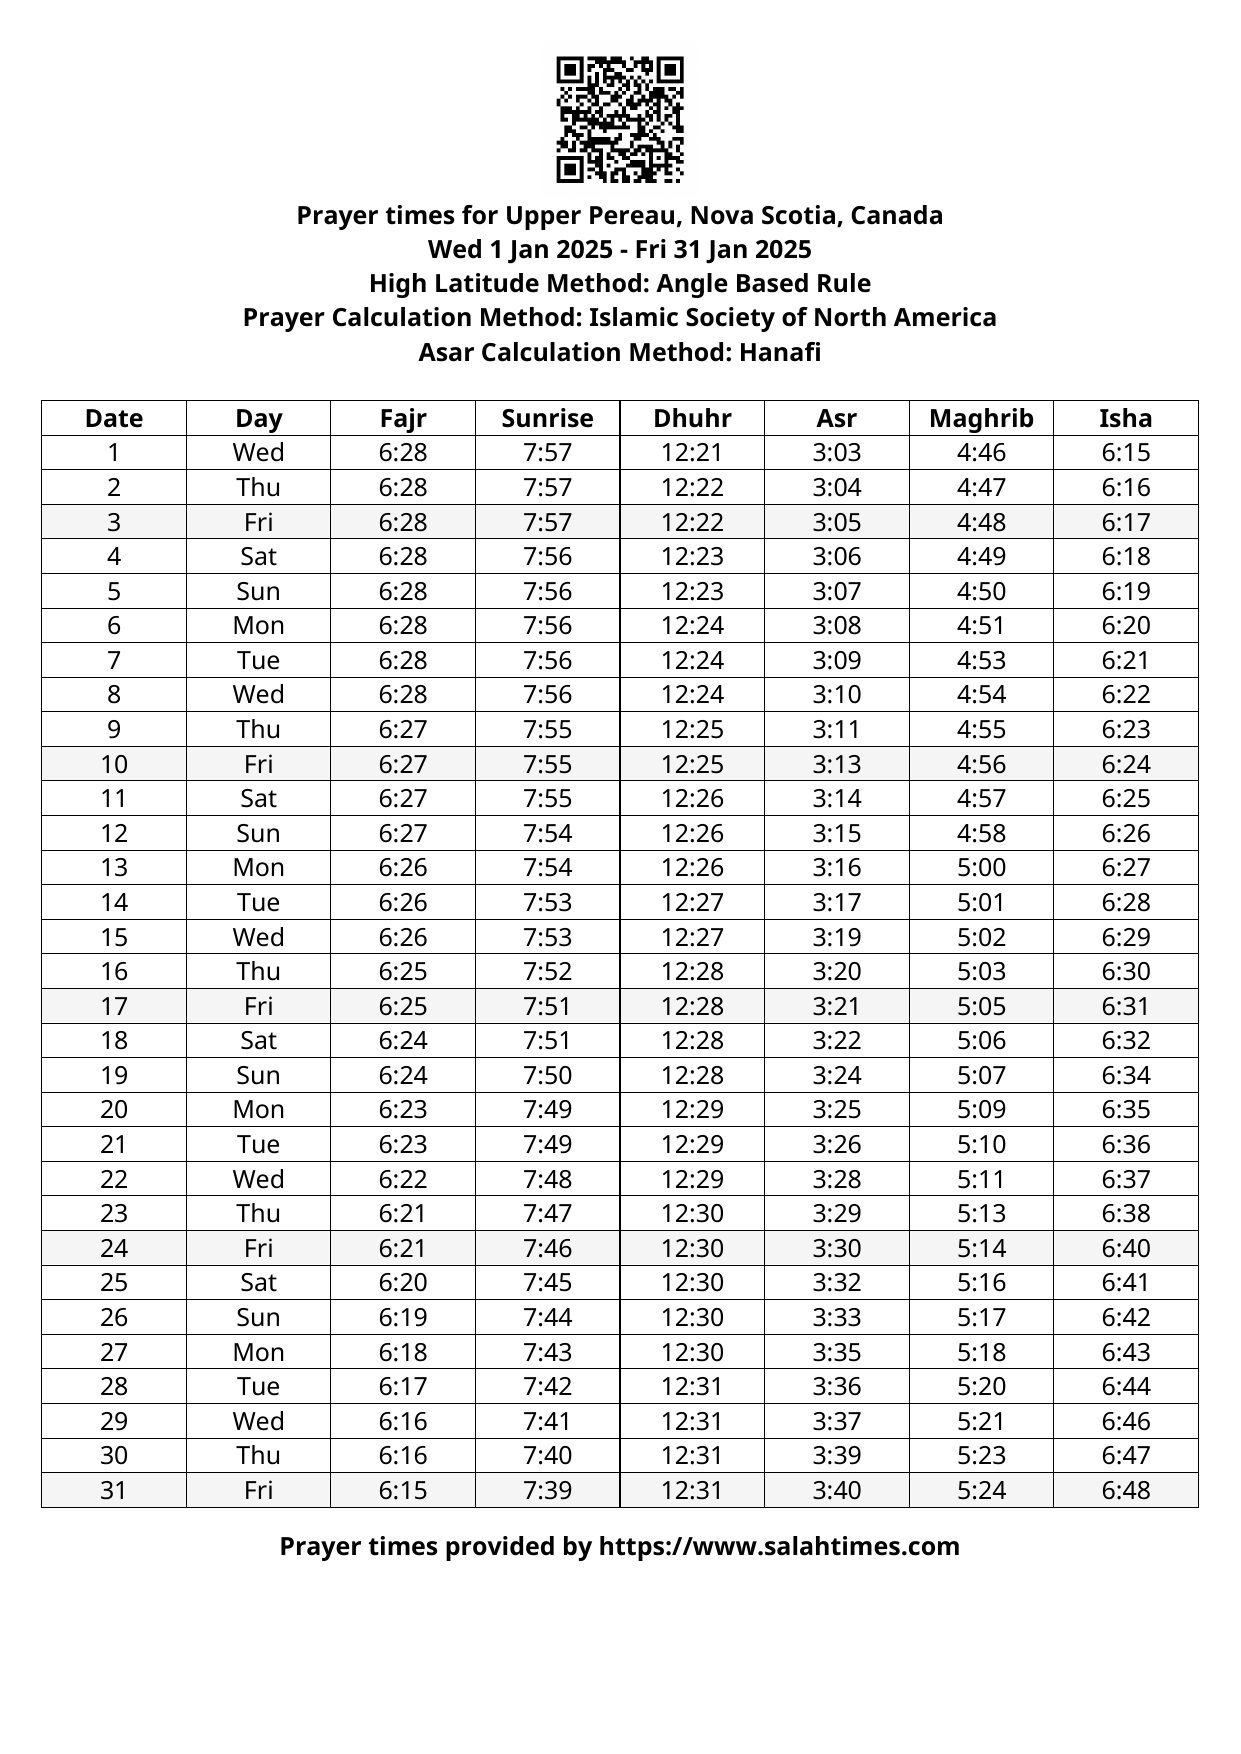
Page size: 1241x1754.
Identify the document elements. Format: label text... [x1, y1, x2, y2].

table_cell 12:30 [621, 1335, 764, 1368]
table_cell 17 [42, 989, 186, 1022]
text Prayer Calculation Method: Islamic Society of North America [42, 300, 1198, 334]
table_cell 3:21 [765, 989, 909, 1022]
table_cell 5:14 [910, 1231, 1053, 1264]
table_cell 7:42 [476, 1369, 619, 1403]
table_cell 12:31 [621, 1404, 764, 1437]
table_cell Sat [187, 781, 330, 815]
table_cell 4:50 [910, 574, 1053, 607]
table_cell 6:28 [331, 643, 475, 677]
table_cell 5:23 [910, 1439, 1053, 1472]
table_cell 3:07 [765, 574, 909, 607]
table_cell Wed [187, 1162, 330, 1195]
table_cell Sun [187, 1300, 330, 1334]
table_cell 31 [42, 1473, 186, 1507]
table_cell 12:29 [621, 1162, 764, 1195]
table_cell 3:19 [765, 920, 909, 953]
table_cell 7:44 [476, 1300, 619, 1334]
table_cell Thu [187, 712, 330, 746]
table_cell 8 [42, 678, 186, 711]
table_header Day [187, 401, 330, 434]
table_cell Thu [187, 470, 330, 504]
table_cell 12:24 [621, 678, 764, 711]
table_cell 6:36 [1054, 1127, 1198, 1161]
table_cell 12:26 [621, 781, 764, 815]
table_cell 7:46 [476, 1231, 619, 1264]
table_cell 6:24 [1054, 747, 1198, 780]
table_cell 3:20 [765, 954, 909, 988]
table_cell 3:40 [765, 1473, 909, 1507]
table_cell 6:27 [331, 747, 475, 780]
table_cell 5:20 [910, 1369, 1053, 1403]
table_cell 7:56 [476, 539, 619, 573]
table_cell 7:54 [476, 816, 619, 849]
table_cell Tue [187, 1369, 330, 1403]
table_cell Sat [187, 1266, 330, 1299]
table_cell 29 [42, 1404, 186, 1437]
table_cell 12:26 [621, 851, 764, 884]
table_cell 3:22 [765, 1024, 909, 1057]
table_cell 6:23 [331, 1093, 475, 1126]
table_cell 6:27 [1054, 851, 1198, 884]
table_cell Tue [187, 643, 330, 677]
table_cell 1 [42, 436, 186, 469]
table_cell 12:23 [621, 574, 764, 607]
table_cell 6:46 [1054, 1404, 1198, 1437]
table_cell 20 [42, 1093, 186, 1126]
table_header Isha [1054, 401, 1198, 434]
table_cell Thu [187, 1196, 330, 1230]
table_cell 12:30 [621, 1196, 764, 1230]
table_cell Wed [187, 920, 330, 953]
table_cell 6:16 [331, 1404, 475, 1437]
table_cell Tue [187, 885, 330, 919]
table_cell 12:25 [621, 712, 764, 746]
table_cell 6:23 [331, 1127, 475, 1161]
table_cell 26 [42, 1300, 186, 1334]
table_cell 6:17 [1054, 505, 1198, 538]
table_cell 3:28 [765, 1162, 909, 1195]
table_cell 4:47 [910, 470, 1053, 504]
table_cell 12:28 [621, 989, 764, 1022]
table_cell 5:16 [910, 1266, 1053, 1299]
table_cell 12:31 [621, 1369, 764, 1403]
table_cell 23 [42, 1196, 186, 1230]
table_cell Fri [187, 747, 330, 780]
table_cell 6:43 [1054, 1335, 1198, 1368]
table_cell 6:20 [331, 1266, 475, 1299]
table_cell 12:22 [621, 470, 764, 504]
table_cell 7:43 [476, 1335, 619, 1368]
table_cell 6:23 [1054, 712, 1198, 746]
text Prayer times provided by https://www.salahtimes.com [42, 1528, 1198, 1563]
table_cell 7:57 [476, 436, 619, 469]
table_cell Thu [187, 1439, 330, 1472]
table_cell 5:13 [910, 1196, 1053, 1230]
table_cell 6:28 [331, 539, 475, 573]
table_cell 3:03 [765, 436, 909, 469]
table_header Asr [765, 401, 909, 434]
table_cell Mon [187, 1093, 330, 1126]
text Asar Calculation Method: Hanafi [42, 334, 1198, 368]
table_cell 6:24 [331, 1024, 475, 1057]
table_cell 4:48 [910, 505, 1053, 538]
table_cell 6:27 [331, 781, 475, 815]
table_cell 4:55 [910, 712, 1053, 746]
table_cell 3:14 [765, 781, 909, 815]
table_cell 3:24 [765, 1058, 909, 1092]
table_cell 6:17 [331, 1369, 475, 1403]
table_cell Wed [187, 678, 330, 711]
table_cell 4:49 [910, 539, 1053, 573]
table_cell 12:28 [621, 1024, 764, 1057]
table_cell 3 [42, 505, 186, 538]
table_cell 7:56 [476, 574, 619, 607]
table_header Date [42, 401, 186, 434]
table_cell 7:51 [476, 1024, 619, 1057]
table_cell 6:30 [1054, 954, 1198, 988]
table_cell 6:28 [331, 505, 475, 538]
table_cell 3:09 [765, 643, 909, 677]
table_header Dhuhr [621, 401, 764, 434]
table_cell 3:37 [765, 1404, 909, 1437]
table_cell 6:16 [1054, 470, 1198, 504]
table_cell 6:26 [331, 920, 475, 953]
table_cell 6:25 [331, 954, 475, 988]
table_cell 7:54 [476, 851, 619, 884]
table_cell 3:30 [765, 1231, 909, 1264]
table_cell Thu [187, 954, 330, 988]
table_cell 2 [42, 470, 186, 504]
table_cell 12:24 [621, 609, 764, 642]
table_cell Sun [187, 816, 330, 849]
table_cell 3:13 [765, 747, 909, 780]
table_cell 12:29 [621, 1093, 764, 1126]
table_cell 6:21 [331, 1231, 475, 1264]
table_cell 16 [42, 954, 186, 988]
table_cell 6:26 [331, 851, 475, 884]
table_cell 6:21 [1054, 643, 1198, 677]
table_cell 14 [42, 885, 186, 919]
table_cell 5:18 [910, 1335, 1053, 1368]
table_cell 4:46 [910, 436, 1053, 469]
table_cell 5:05 [910, 989, 1053, 1022]
table_cell Fri [187, 505, 330, 538]
table_cell 19 [42, 1058, 186, 1092]
table_cell 5:10 [910, 1127, 1053, 1161]
table_cell 3:16 [765, 851, 909, 884]
table_cell 12:23 [621, 539, 764, 573]
table_cell 6:22 [331, 1162, 475, 1195]
table_cell 6:37 [1054, 1162, 1198, 1195]
table_cell 7:45 [476, 1266, 619, 1299]
table_cell 6:28 [331, 436, 475, 469]
table_cell 7:39 [476, 1473, 619, 1507]
table_cell 3:17 [765, 885, 909, 919]
table_cell 6:19 [1054, 574, 1198, 607]
table_cell Sun [187, 1058, 330, 1092]
table_cell 5:11 [910, 1162, 1053, 1195]
table_cell 6:15 [1054, 436, 1198, 469]
table_cell 3:15 [765, 816, 909, 849]
table_cell 7 [42, 643, 186, 677]
table_cell 21 [42, 1127, 186, 1161]
table_cell 4:56 [910, 747, 1053, 780]
table_cell 3:35 [765, 1335, 909, 1368]
table_header Fajr [331, 401, 475, 434]
table_cell 7:55 [476, 781, 619, 815]
table_cell 6:29 [1054, 920, 1198, 953]
table_cell 5:24 [910, 1473, 1053, 1507]
table_cell 12:29 [621, 1127, 764, 1161]
table_cell 6:28 [331, 678, 475, 711]
table_cell 13 [42, 851, 186, 884]
table_cell 12:26 [621, 816, 764, 849]
table_cell 10 [42, 747, 186, 780]
table_cell 7:53 [476, 920, 619, 953]
table_cell 5:02 [910, 920, 1053, 953]
table_cell 6:32 [1054, 1024, 1198, 1057]
table_cell 6:28 [331, 470, 475, 504]
table_cell 27 [42, 1335, 186, 1368]
table_cell Mon [187, 851, 330, 884]
table_cell 12:30 [621, 1300, 764, 1334]
table_cell 12:28 [621, 1058, 764, 1092]
table_cell 7:40 [476, 1439, 619, 1472]
table_cell 3:29 [765, 1196, 909, 1230]
table_header Maghrib [910, 401, 1053, 434]
table_cell 30 [42, 1439, 186, 1472]
table_cell 6:22 [1054, 678, 1198, 711]
table_cell 3:11 [765, 712, 909, 746]
table_cell 25 [42, 1266, 186, 1299]
table_cell 5:17 [910, 1300, 1053, 1334]
table_cell 6:28 [1054, 885, 1198, 919]
table_cell 6:31 [1054, 989, 1198, 1022]
table_cell 7:48 [476, 1162, 619, 1195]
table_cell 6:26 [331, 885, 475, 919]
table_cell 12:25 [621, 747, 764, 780]
table_cell 7:56 [476, 609, 619, 642]
table_cell 6:38 [1054, 1196, 1198, 1230]
table_cell 7:49 [476, 1127, 619, 1161]
table_cell 7:50 [476, 1058, 619, 1092]
table_cell 6:25 [1054, 781, 1198, 815]
table_cell 6:25 [331, 989, 475, 1022]
table_cell 6:28 [331, 609, 475, 642]
table_cell 28 [42, 1369, 186, 1403]
table_cell Fri [187, 1231, 330, 1264]
table_cell 12:28 [621, 954, 764, 988]
table_cell Fri [187, 989, 330, 1022]
table_cell 6:47 [1054, 1439, 1198, 1472]
table_cell 5:06 [910, 1024, 1053, 1057]
picture [542, 41, 699, 198]
table_cell Sat [187, 1024, 330, 1057]
table_cell 6:24 [331, 1058, 475, 1092]
table_header Sunrise [476, 401, 619, 434]
table_cell 3:06 [765, 539, 909, 573]
table_cell 3:39 [765, 1439, 909, 1472]
table_cell 12 [42, 816, 186, 849]
table_cell 3:05 [765, 505, 909, 538]
text Prayer times for Upper Pereau, Nova Scotia, Canada [42, 198, 1198, 232]
table_cell Sun [187, 574, 330, 607]
table_cell 12:22 [621, 505, 764, 538]
table_cell 6:16 [331, 1439, 475, 1472]
table_cell 6:48 [1054, 1473, 1198, 1507]
table_cell 12:24 [621, 643, 764, 677]
table_cell 12:27 [621, 920, 764, 953]
table_cell 7:57 [476, 505, 619, 538]
table_cell 6:18 [331, 1335, 475, 1368]
text High Latitude Method: Angle Based Rule [42, 266, 1198, 300]
table_cell 3:32 [765, 1266, 909, 1299]
table_cell 4:58 [910, 816, 1053, 849]
table_cell 5:01 [910, 885, 1053, 919]
table_cell 7:47 [476, 1196, 619, 1230]
table_cell Wed [187, 1404, 330, 1437]
table_cell 4:51 [910, 609, 1053, 642]
table_cell Mon [187, 609, 330, 642]
table_cell 11 [42, 781, 186, 815]
table_cell 6:26 [1054, 816, 1198, 849]
table_cell 12:30 [621, 1231, 764, 1264]
table_cell 4:53 [910, 643, 1053, 677]
table_cell Fri [187, 1473, 330, 1507]
table_cell 7:51 [476, 989, 619, 1022]
table_cell 6:20 [1054, 609, 1198, 642]
table_cell Tue [187, 1127, 330, 1161]
table_cell 4:57 [910, 781, 1053, 815]
table_cell 6:27 [331, 712, 475, 746]
table_cell 5:07 [910, 1058, 1053, 1092]
table_cell 3:08 [765, 609, 909, 642]
table_cell 6:35 [1054, 1093, 1198, 1126]
table_cell Mon [187, 1335, 330, 1368]
table_cell Sat [187, 539, 330, 573]
table_cell 7:49 [476, 1093, 619, 1126]
table_cell 6:15 [331, 1473, 475, 1507]
table_cell 3:26 [765, 1127, 909, 1161]
table_cell 7:56 [476, 678, 619, 711]
table_cell 12:31 [621, 1439, 764, 1472]
text Wed 1 Jan 2025 - Fri 31 Jan 2025 [42, 232, 1198, 266]
table_cell 12:21 [621, 436, 764, 469]
table_cell 6:41 [1054, 1266, 1198, 1299]
table_cell 6 [42, 609, 186, 642]
table_cell 6:28 [331, 574, 475, 607]
table_cell 3:04 [765, 470, 909, 504]
table_cell 4 [42, 539, 186, 573]
table_cell 7:57 [476, 470, 619, 504]
table_cell 22 [42, 1162, 186, 1195]
table_cell 7:56 [476, 643, 619, 677]
table_cell 3:10 [765, 678, 909, 711]
table_cell Wed [187, 436, 330, 469]
table_cell 6:18 [1054, 539, 1198, 573]
table_cell 6:40 [1054, 1231, 1198, 1264]
table_cell 6:27 [331, 816, 475, 849]
table_cell 7:55 [476, 712, 619, 746]
table_cell 7:52 [476, 954, 619, 988]
table_cell 15 [42, 920, 186, 953]
table_cell 24 [42, 1231, 186, 1264]
table_cell 6:44 [1054, 1369, 1198, 1403]
table_cell 7:41 [476, 1404, 619, 1437]
table_cell 3:33 [765, 1300, 909, 1334]
table_cell 4:54 [910, 678, 1053, 711]
table_cell 12:27 [621, 885, 764, 919]
table_cell 5 [42, 574, 186, 607]
table_cell 12:31 [621, 1473, 764, 1507]
table_cell 9 [42, 712, 186, 746]
table_cell 6:21 [331, 1196, 475, 1230]
table_cell 6:42 [1054, 1300, 1198, 1334]
table_cell 7:55 [476, 747, 619, 780]
table_cell 5:03 [910, 954, 1053, 988]
table_cell 3:36 [765, 1369, 909, 1403]
table_cell 18 [42, 1024, 186, 1057]
table_cell 6:34 [1054, 1058, 1198, 1092]
table_cell 5:21 [910, 1404, 1053, 1437]
table_cell 6:19 [331, 1300, 475, 1334]
table_cell 5:00 [910, 851, 1053, 884]
table_cell 12:30 [621, 1266, 764, 1299]
table_cell 5:09 [910, 1093, 1053, 1126]
table_cell 7:53 [476, 885, 619, 919]
table_cell 3:25 [765, 1093, 909, 1126]
